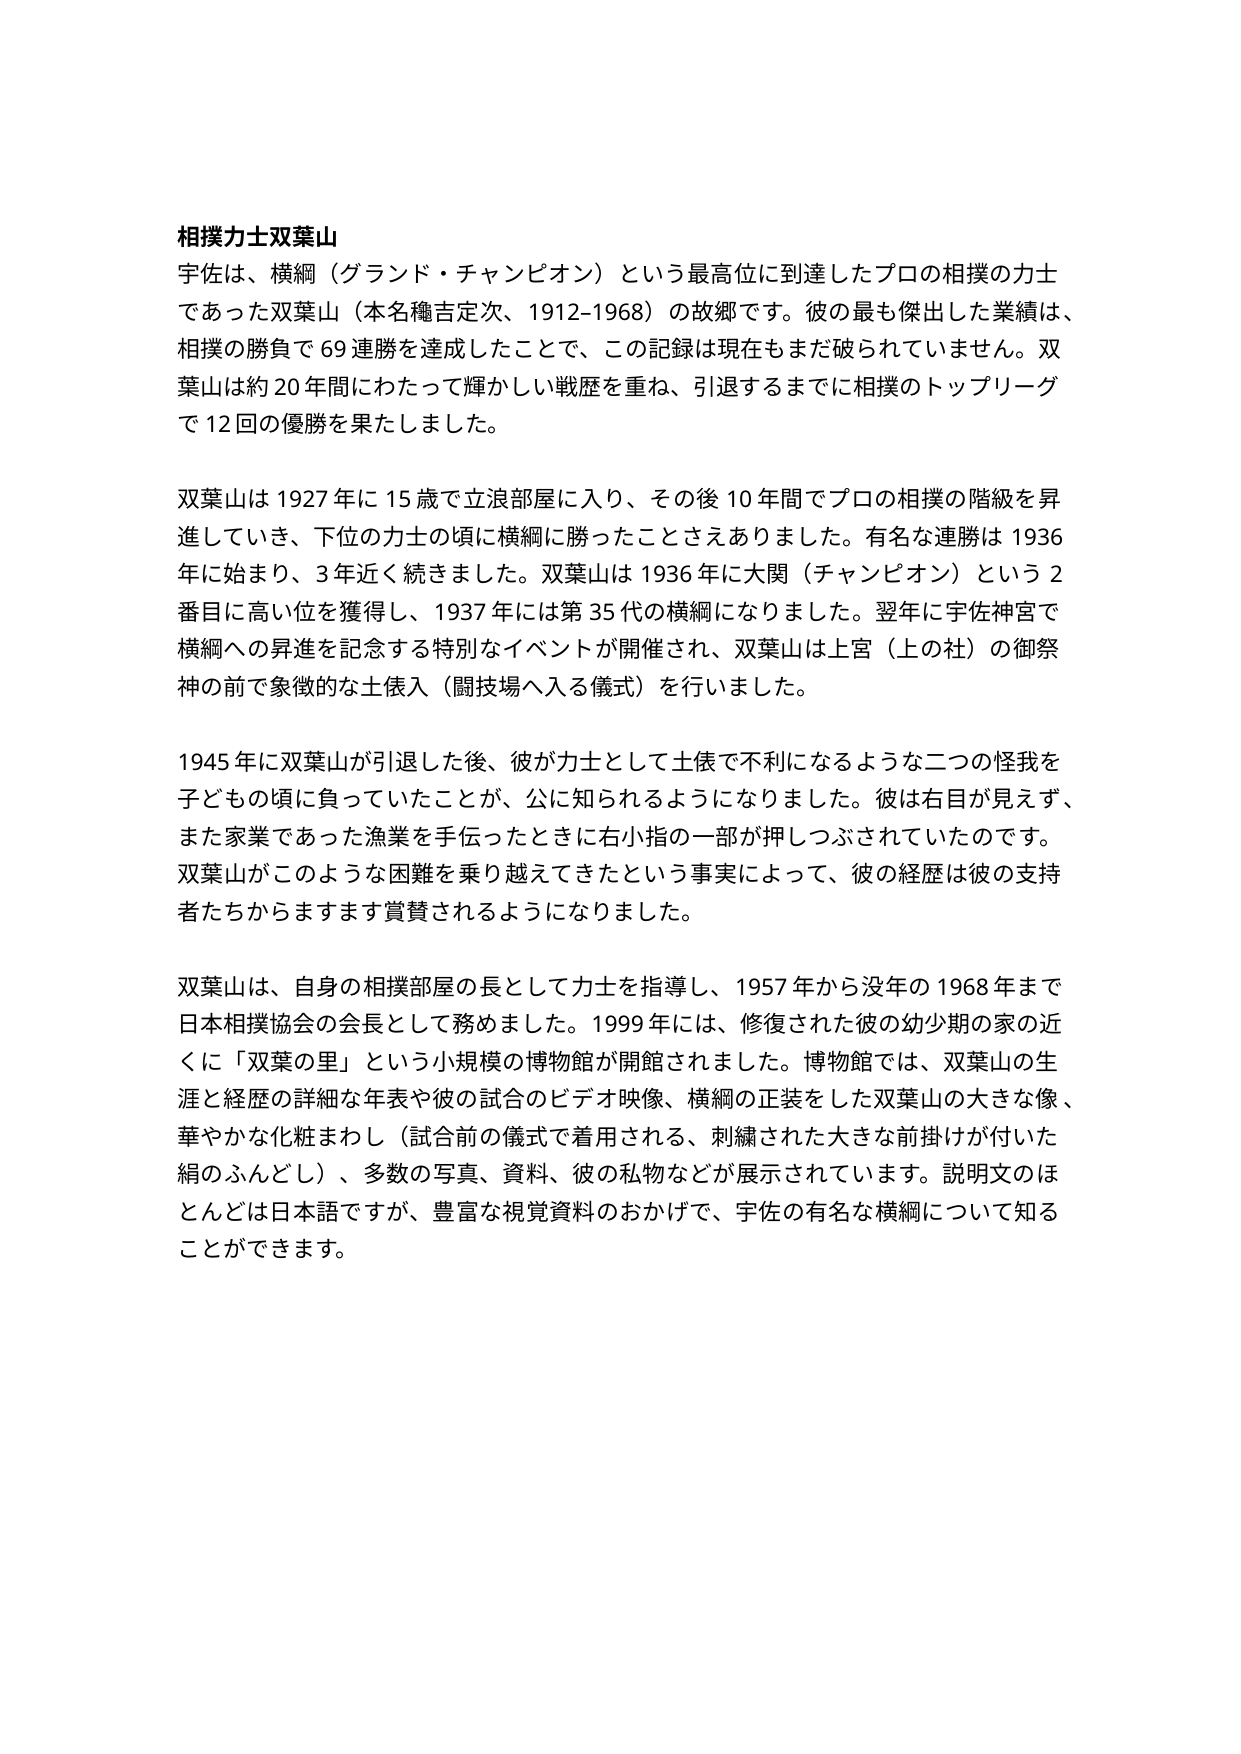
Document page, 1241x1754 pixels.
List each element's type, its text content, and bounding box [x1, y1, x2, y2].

text 相撲力士双葉山 [177, 217, 1063, 254]
text 宇佐は、横綱（グランド・チャンピオン）という最高位に到達したプロの相撲の力士であった双葉山（本名龝吉定次、1912–1968）の故郷です。彼の最も傑出した業績は、相撲の勝負で69連勝を達成したことで、この記録は現在もまだ破られていません。双葉山は約20年間にわたって輝かしい戦歴を重ね、引退するまでに相撲のトップリーグで12回の優勝を果たしました。 [177, 254, 1063, 442]
text 1945年に双葉山が引退した後、彼が力士として土俵で不利になるような二つの怪我を子どもの頃に負っていたことが、公に知られるようになりました。彼は右目が見えず、また家業であった漁業を手伝ったときに右小指の一部が押しつぶされていたのです。双葉山がこのような困難を乗り越えてきたという事実によって、彼の経歴は彼の支持者たちからますます賞賛されるようになりました。 [177, 742, 1063, 929]
text 双葉山は、自身の相撲部屋の長として力士を指導し、1957年から没年の1968年まで日本相撲協会の会長として務めました。1999年には、修復された彼の幼少期の家の近くに「双葉の里」という小規模の博物館が開館されました。博物館では、双葉山の生涯と経歴の詳細な年表や彼の試合のビデオ映像、横綱の正装をした双葉山の大きな像、華やかな化粧まわし（試合前の儀式で着用される、刺繍された大きな前掛けが付いた絹のふんどし）、多数の写真、資料、彼の私物などが展示されています。説明文のほとんどは日本語ですが、豊富な視覚資料のおかげで、宇佐の有名な横綱について知ることができます。 [177, 967, 1063, 1267]
text 双葉山は1927年に15歳で立浪部屋に入り、その後10年間でプロの相撲の階級を昇進していき、下位の力士の頃に横綱に勝ったことさえありました。有名な連勝は1936年に始まり、3年近く続きました。双葉山は1936年に大関（チャンピオン）という2番目に高い位を獲得し、1937年には第35代の横綱になりました。翌年に宇佐神宮で横綱への昇進を記念する特別なイベントが開催され、双葉山は上宮（上の社）の御祭神の前で象徴的な土俵入（闘技場へ入る儀式）を行いました。 [177, 479, 1063, 704]
